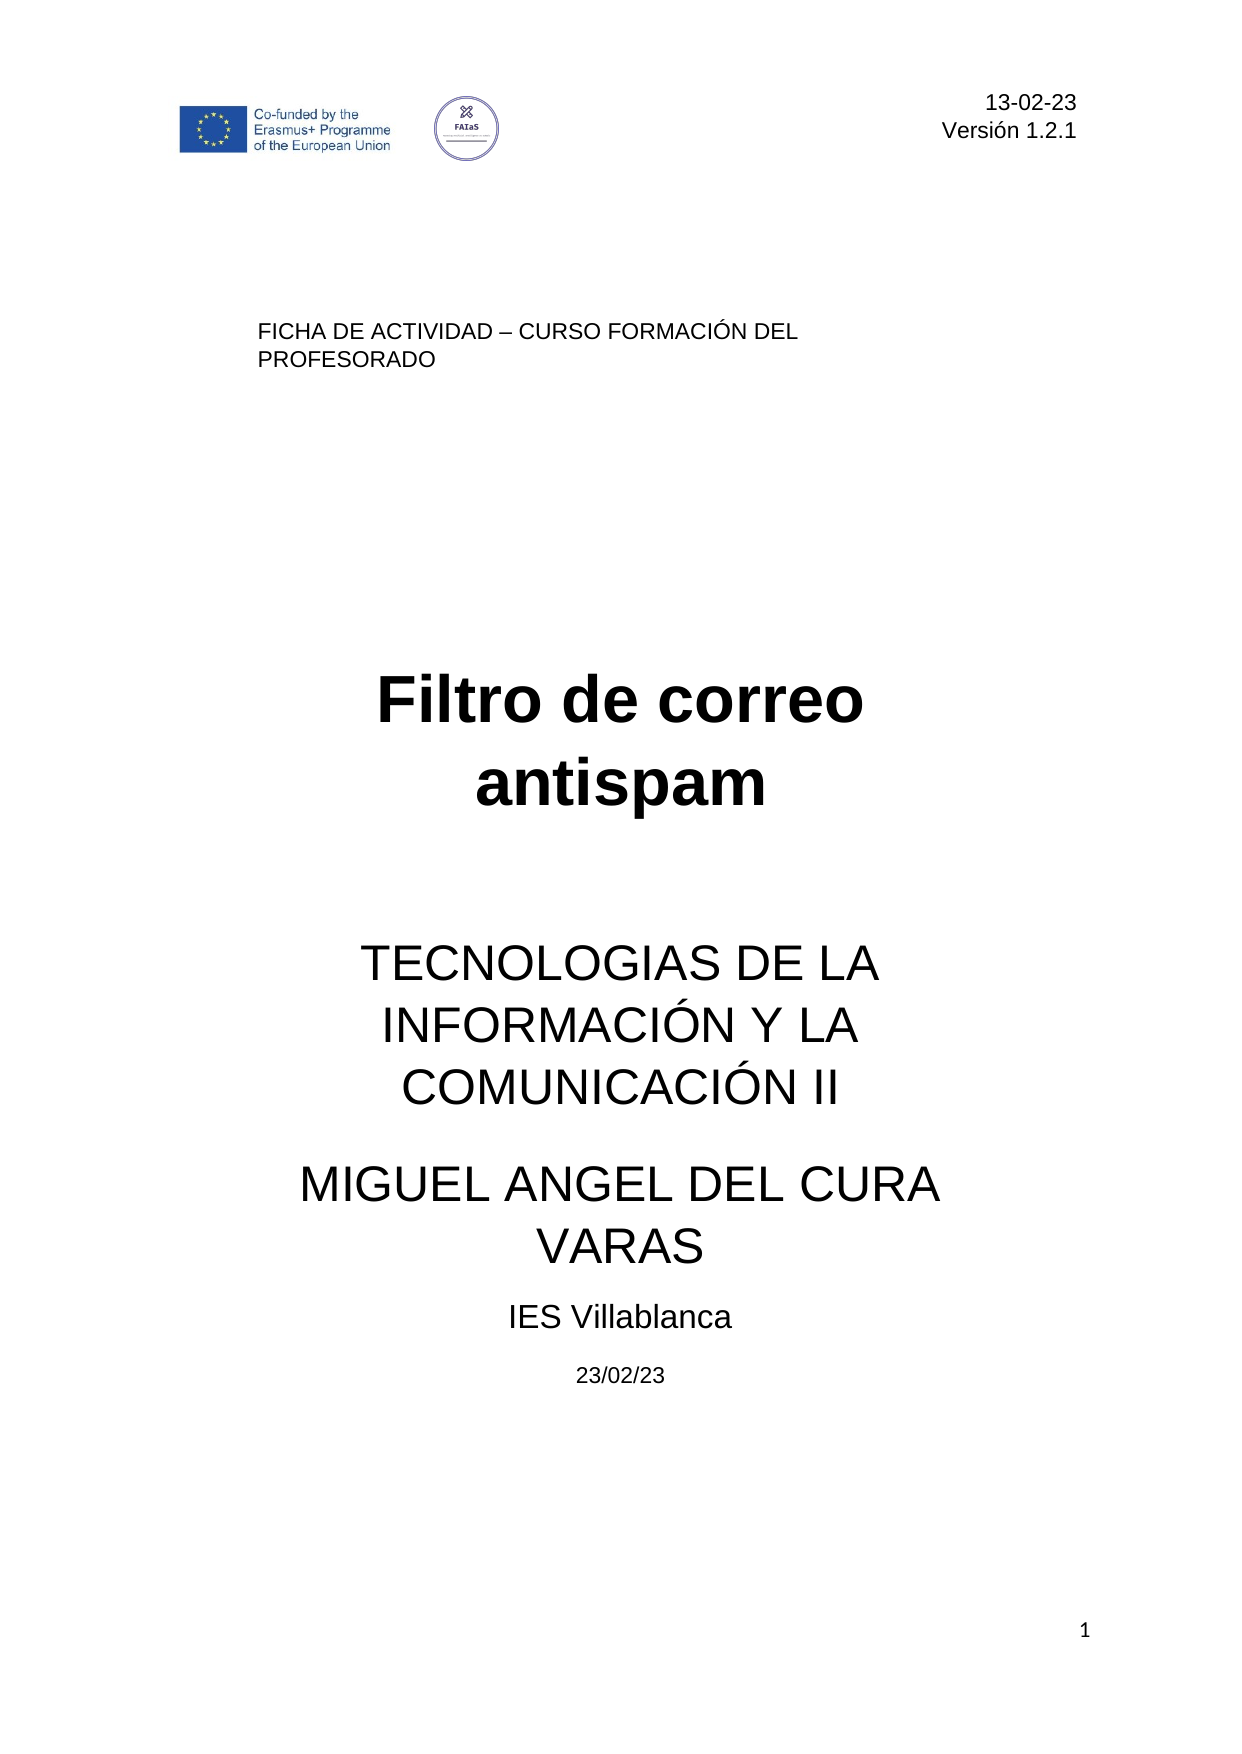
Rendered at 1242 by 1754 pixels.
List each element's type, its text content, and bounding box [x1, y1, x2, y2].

text TECNOLOGIAS DE LA INFORMACIÓN Y LA COMUNICACIÓN II [261, 933, 979, 1115]
picture [426, 88, 507, 169]
text FICHA DE ACTIVIDAD – CURSO FORMACIÓN DEL PROFESORADO [257, 318, 979, 372]
text 23/02/23 [261, 1362, 979, 1388]
text Filtro de correo antispam [263, 660, 979, 819]
text MIGUEL ANGEL DEL CURA VARAS [261, 1154, 979, 1274]
picture [168, 96, 405, 161]
text IES Villablanca [261, 1297, 979, 1335]
